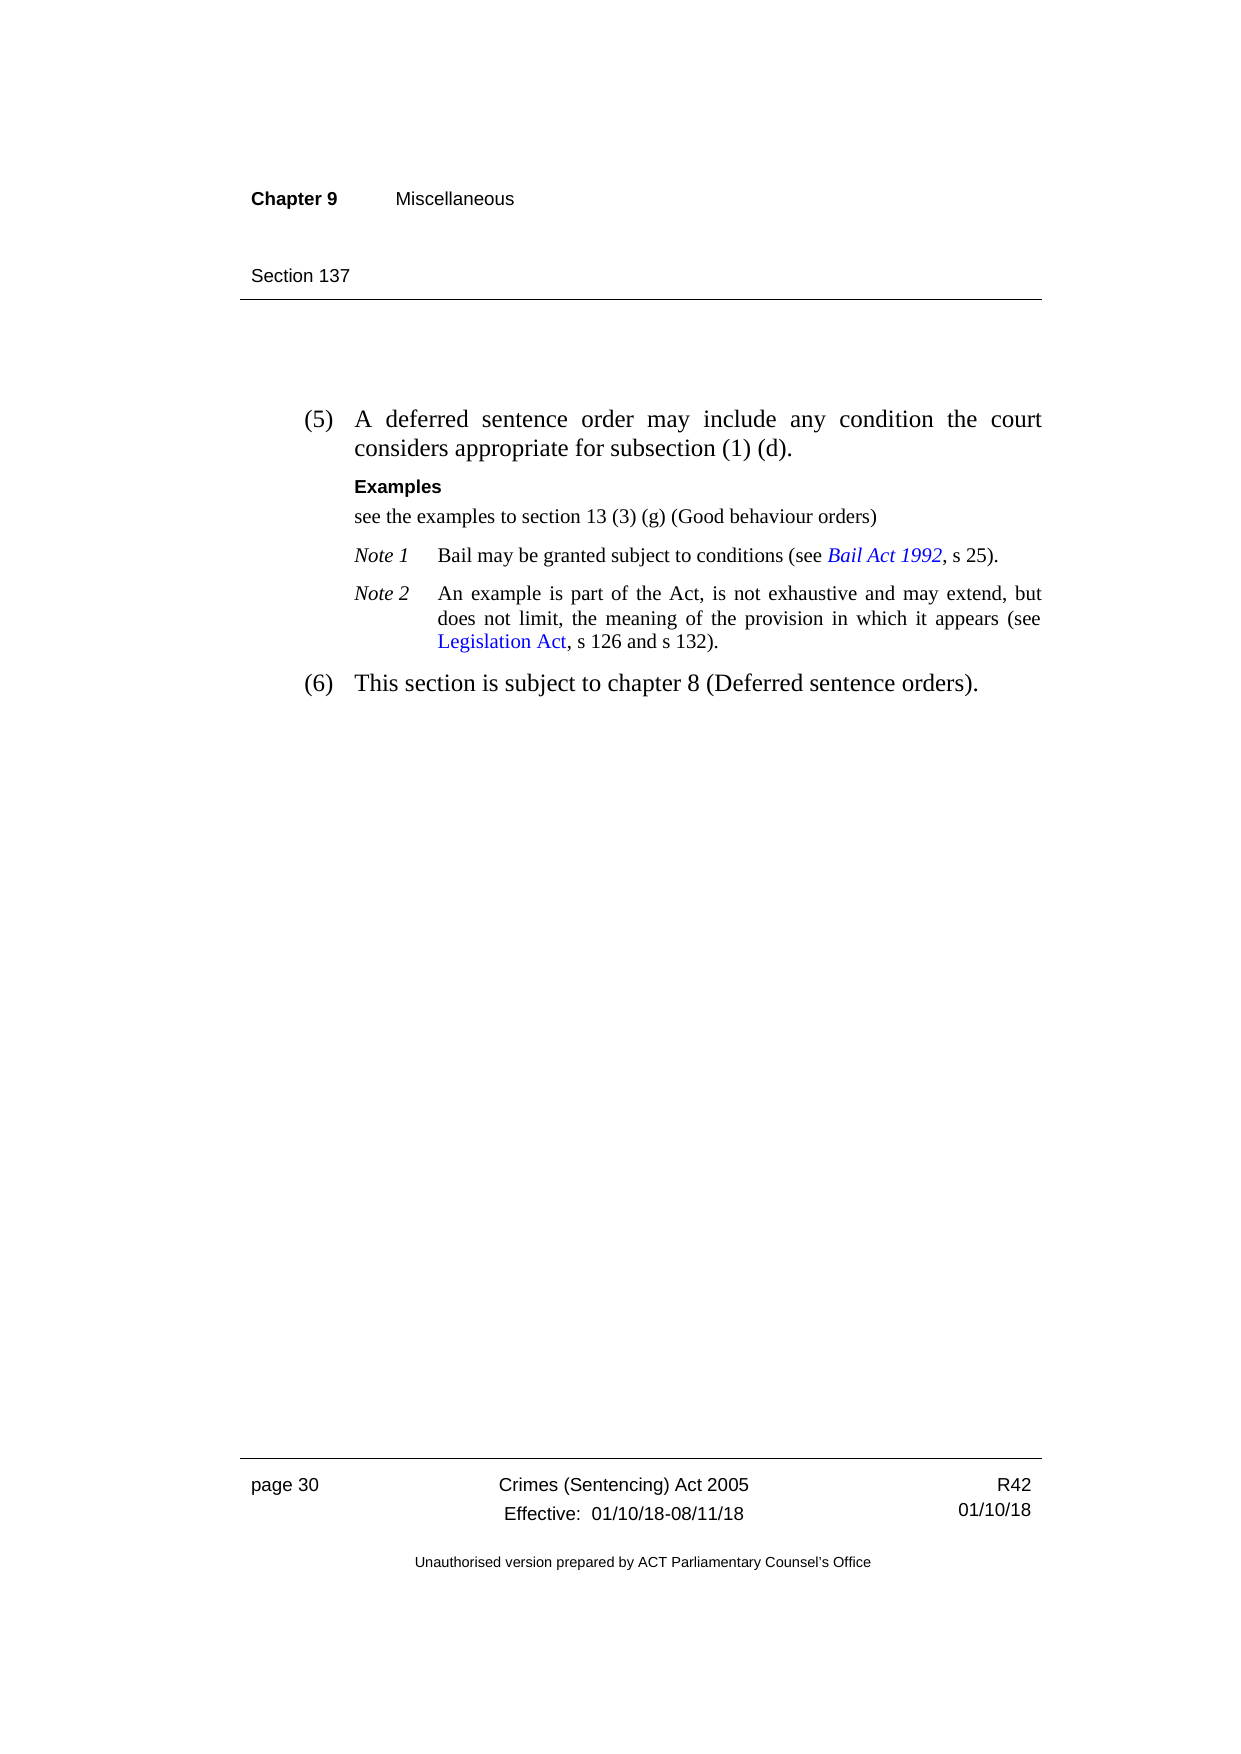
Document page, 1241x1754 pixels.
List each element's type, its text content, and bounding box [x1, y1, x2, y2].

text Note 2 An example is part of the Act, is not exhaustive and may extend, but does not limit, the meaning of the provision in which it appears (see Legislation Act, s 126 and s 132). [354, 581, 1042, 653]
text (6) This section is subject to chapter 8 (Deferred sentence orders). [239, 668, 1042, 697]
text Note 1 Bail may be granted subject to conditions (see Bail Act 1992, s 25). [354, 543, 1042, 567]
text see the examples to section 13 (3) (g) (Good behaviour orders) [354, 504, 1042, 528]
text Examples [354, 476, 1042, 498]
text (5) A deferred sentence order may include any condition the court considers appropriate for subsection (1) (d). [239, 404, 1042, 462]
